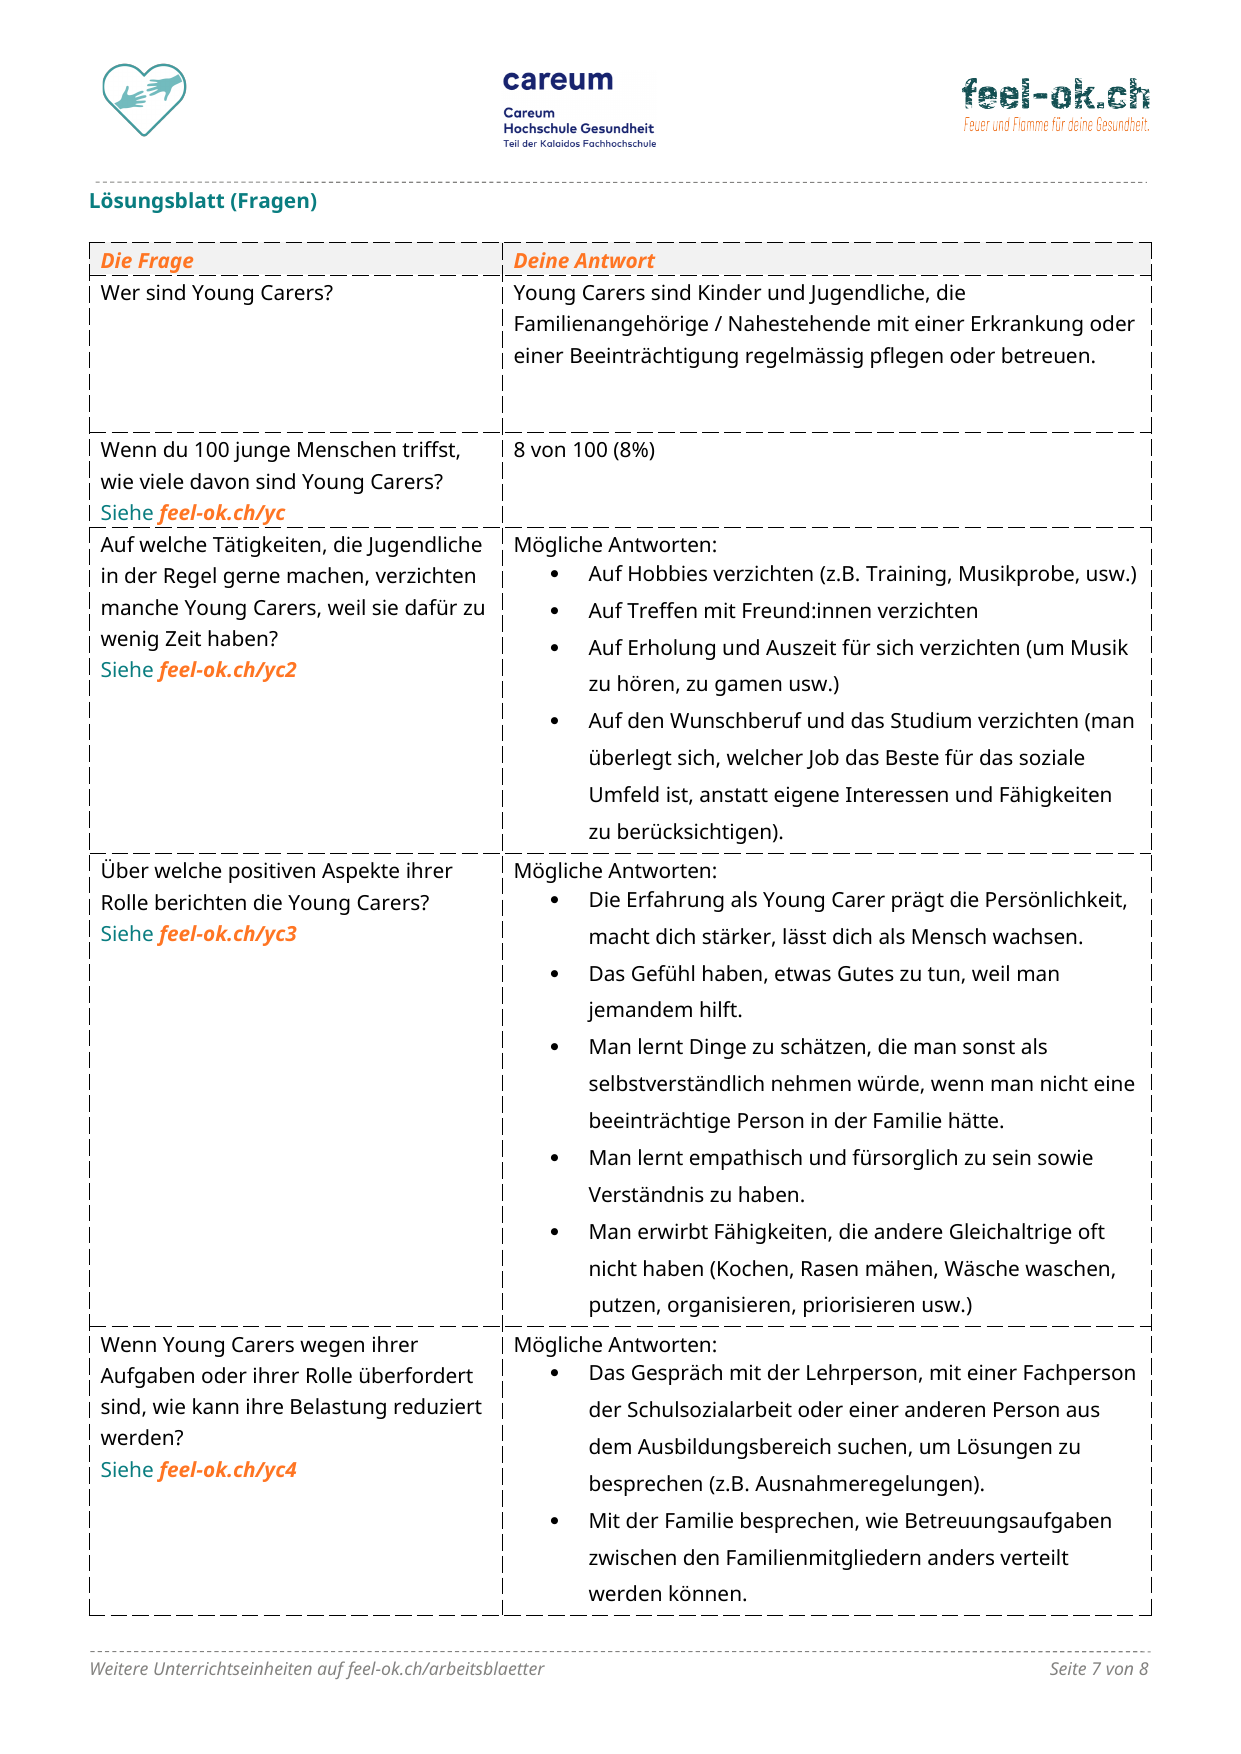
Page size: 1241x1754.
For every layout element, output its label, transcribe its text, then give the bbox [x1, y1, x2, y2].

table_header Deine Antwort [502, 242, 1151, 274]
table_cell Young Carers sind Kinder und Jugendliche, die Familienangehörige / Nahestehende mit einer Erkrankung oder einer Beeinträchtigung regelmässig pflegen oder betreuen. [502, 275, 1151, 432]
table_cell Über welche positiven Aspekte ihrer Rolle berichten die Young Carers? Siehe feel-ok.ch/yc3 [89, 853, 502, 1326]
table_cell Wenn Young Carers wegen ihrer Aufgaben oder ihrer Rolle überfordert sind, wie kann ihre Belastung reduziert werden? Siehe feel-ok.ch/yc4 [89, 1326, 502, 1615]
picture [102, 63, 187, 137]
table_cell Auf welche Tätigkeiten, die Jugendliche in der Regel gerne machen, verzichten manche Young Carers, weil sie dafür zu wenig Zeit haben? Siehe feel-ok.ch/yc2 [89, 527, 502, 853]
table_cell Mögliche Antworten: Die Erfahrung als Young Carer prägt die Persönlichkeit, macht dich stärker, lässt dich als Mensch wachsen. Das Gefühl haben, etwas Gutes zu tun, weil man jemandem hilft. Man lernt Dinge zu schätzen, die man sonst als selbstverständlich nehmen würde, wenn man nicht eine beeinträchtige Person in der Familie hätte. Man lernt empathisch und fürsorglich zu sein sowie Verständnis zu haben. Man erwirbt Fähigkeiten, die andere Gleichaltrige oft nicht haben (Kochen, Rasen mähen, Wäsche waschen, putzen, organisieren, priorisieren usw.) [502, 853, 1151, 1326]
table_cell Mögliche Antworten: Auf Hobbies verzichten (z.B. Training, Musikprobe, usw.) Auf Treffen mit Freund:innen verzichten Auf Erholung und Auszeit für sich verzichten (um Musik zu hören, zu gamen usw.) Auf den Wunschberuf und das Studium verzichten (man überlegt sich, welcher Job das Beste für das soziale Umfeld ist, anstatt eigene Interessen und Fähigkeiten zu berücksichtigen). [502, 527, 1151, 853]
text Lösungsblatt (Fragen) [89, 184, 1152, 215]
table_cell 8 von 100 (8%) [502, 432, 1151, 527]
table_cell Wer sind Young Carers? [89, 275, 502, 432]
table_header Die Frage [89, 242, 502, 274]
table_cell Wenn du 100 junge Menschen triffst, wie viele davon sind Young Carers? Siehe feel-ok.ch/yc [89, 432, 502, 527]
picture [961, 75, 1151, 135]
picture [501, 70, 658, 150]
